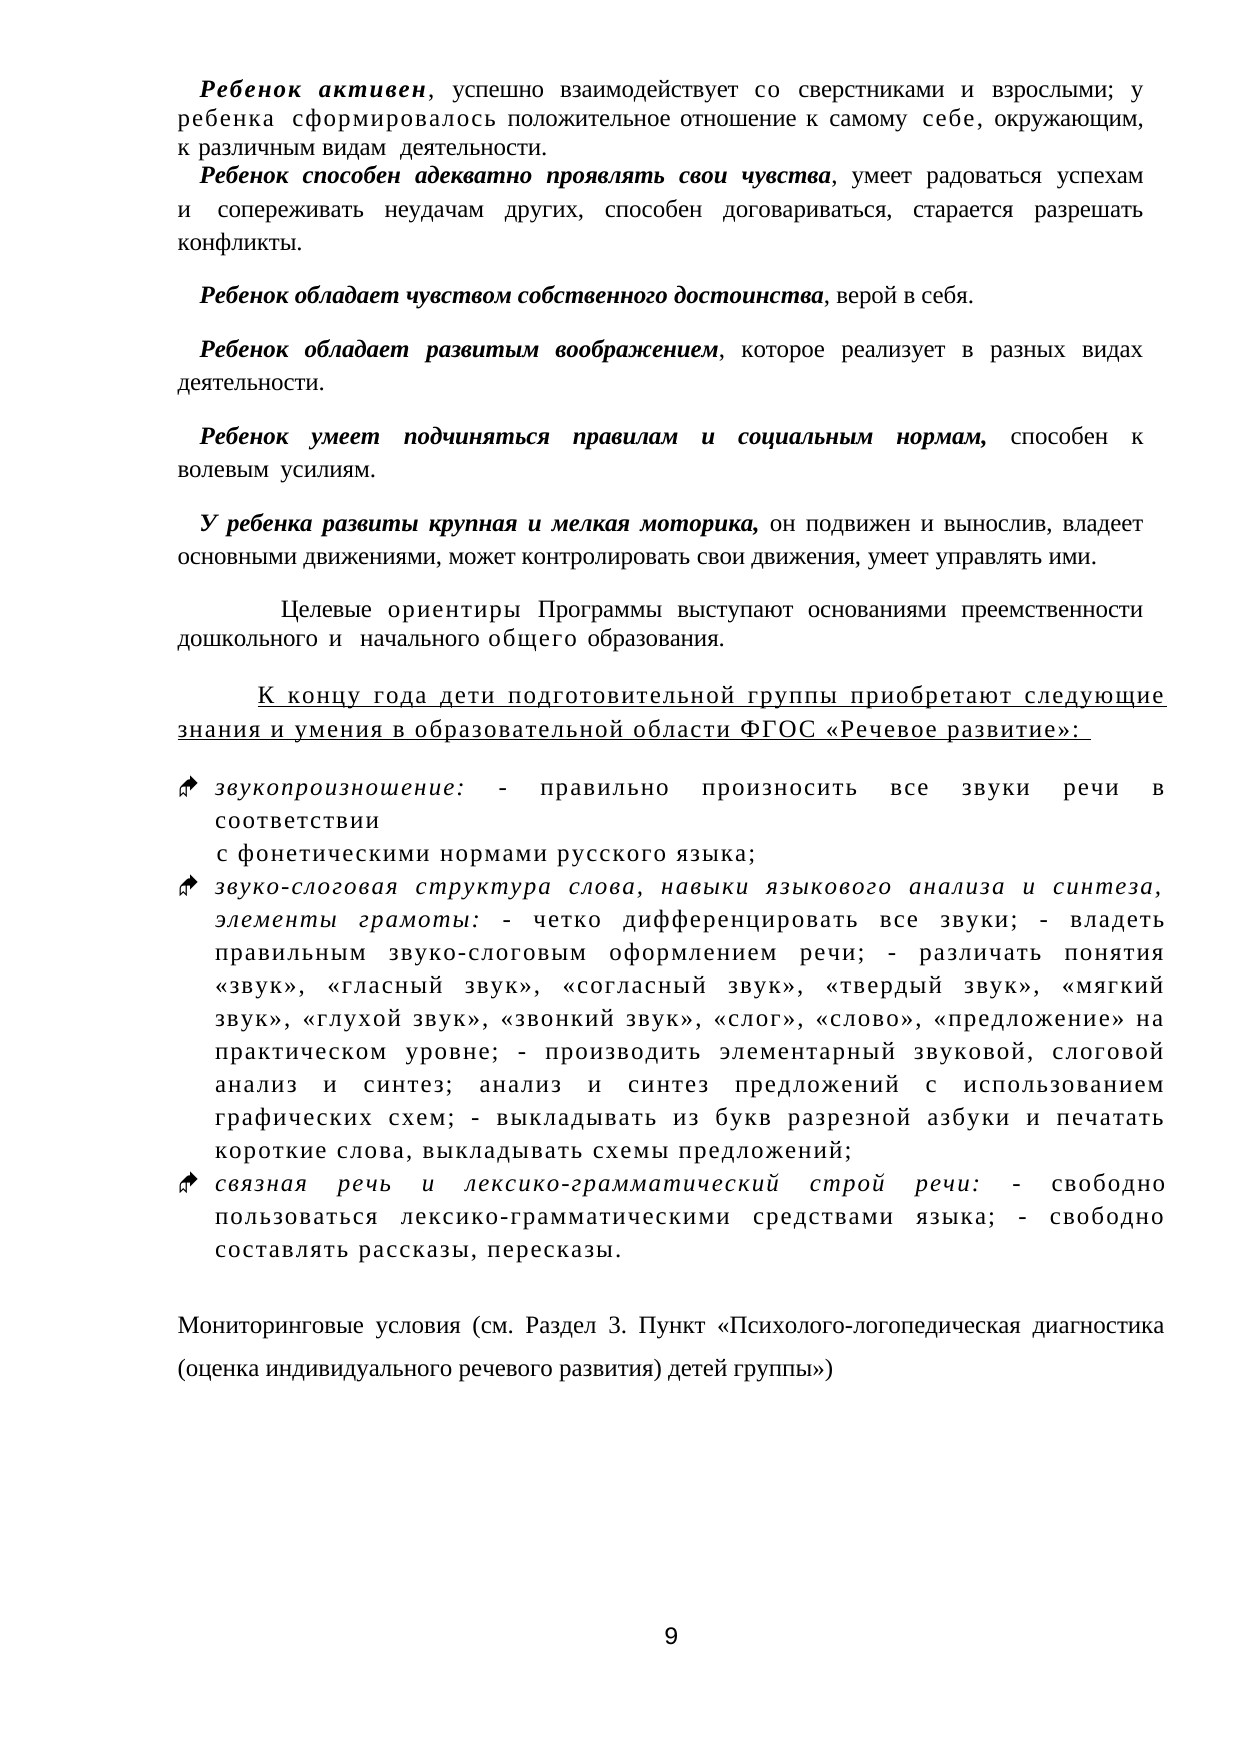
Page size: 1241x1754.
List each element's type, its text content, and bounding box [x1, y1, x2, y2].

text Ребенок обладает чувством собственного достоинства, верой в себя. [177, 281, 1143, 309]
list звукопроизношение: - правильно произносить все звуки речи в соответствии [177, 772, 1165, 833]
text Целевые ориентиры Программы выступают основаниями преемственности дошкольного и начального общего образования. [46, 595, 1143, 652]
list связная речь и лексико-грамматический строй речи: - свободно пользоваться лексико-грамматическими средствами языка; - свободно составлять рассказы, пересказы. [177, 1168, 1165, 1263]
text Ребенок умеет подчиняться правилам и социальным нормам, способен к волевым усилиям. [177, 421, 1143, 483]
text Ребенок обладает развитым воображением, которое реализует в разных видах деятельности. [177, 334, 1144, 396]
text К концу года дети подготовительной группы приобретают следующие знания и умения в образовательной области ФГОС «Речевое развитие»: [46, 681, 1165, 742]
text Ребенок активен, успешно взаимодействует со сверстниками и взрослыми; у ребенка сформировалось положительное отношение к самому себе, окружающим, к различным видам деятельности. [177, 75, 1144, 161]
list звуко-слоговая структура слова, навыки языкового анализа и синтеза, элементы грамоты: - четко дифференцировать все звуки; - владеть правильным звуко-слоговым оформлением речи; - различать понятия «звук», «гласный звук», «согласный звук», «твердый звук», «мягкий звук», «глухой звук», «звонкий звук», «слог», «слово», «предложение» на практическом уровне; - производить элементарный звуковой, слоговой анализ и синтез; анализ и синтез предложений с использованием графических схем; - выкладывать из букв разрезной азбуки и печатать короткие слова, выкладывать схемы предложений; [177, 871, 1165, 1164]
text Мониторинговые условия (см. Раздел 3. Пункт «Психолого-логопедическая диагностика (оценка индивидуального речевого развития) детей группы») [177, 1310, 1165, 1382]
text с фонетическими нормами русского языка; [83, 838, 1165, 866]
text Ребенок способен адекватно проявлять свои чувства, умеет радоваться успехам и сопереживать неудачам других, способен договариваться, старается разрешать конфликты. [177, 161, 1143, 255]
text У ребенка развиты крупная и мелкая моторика, он подвижен и вынослив, владеет основными движениями, может контролировать свои движения, умеет управлять ими. [177, 508, 1144, 570]
